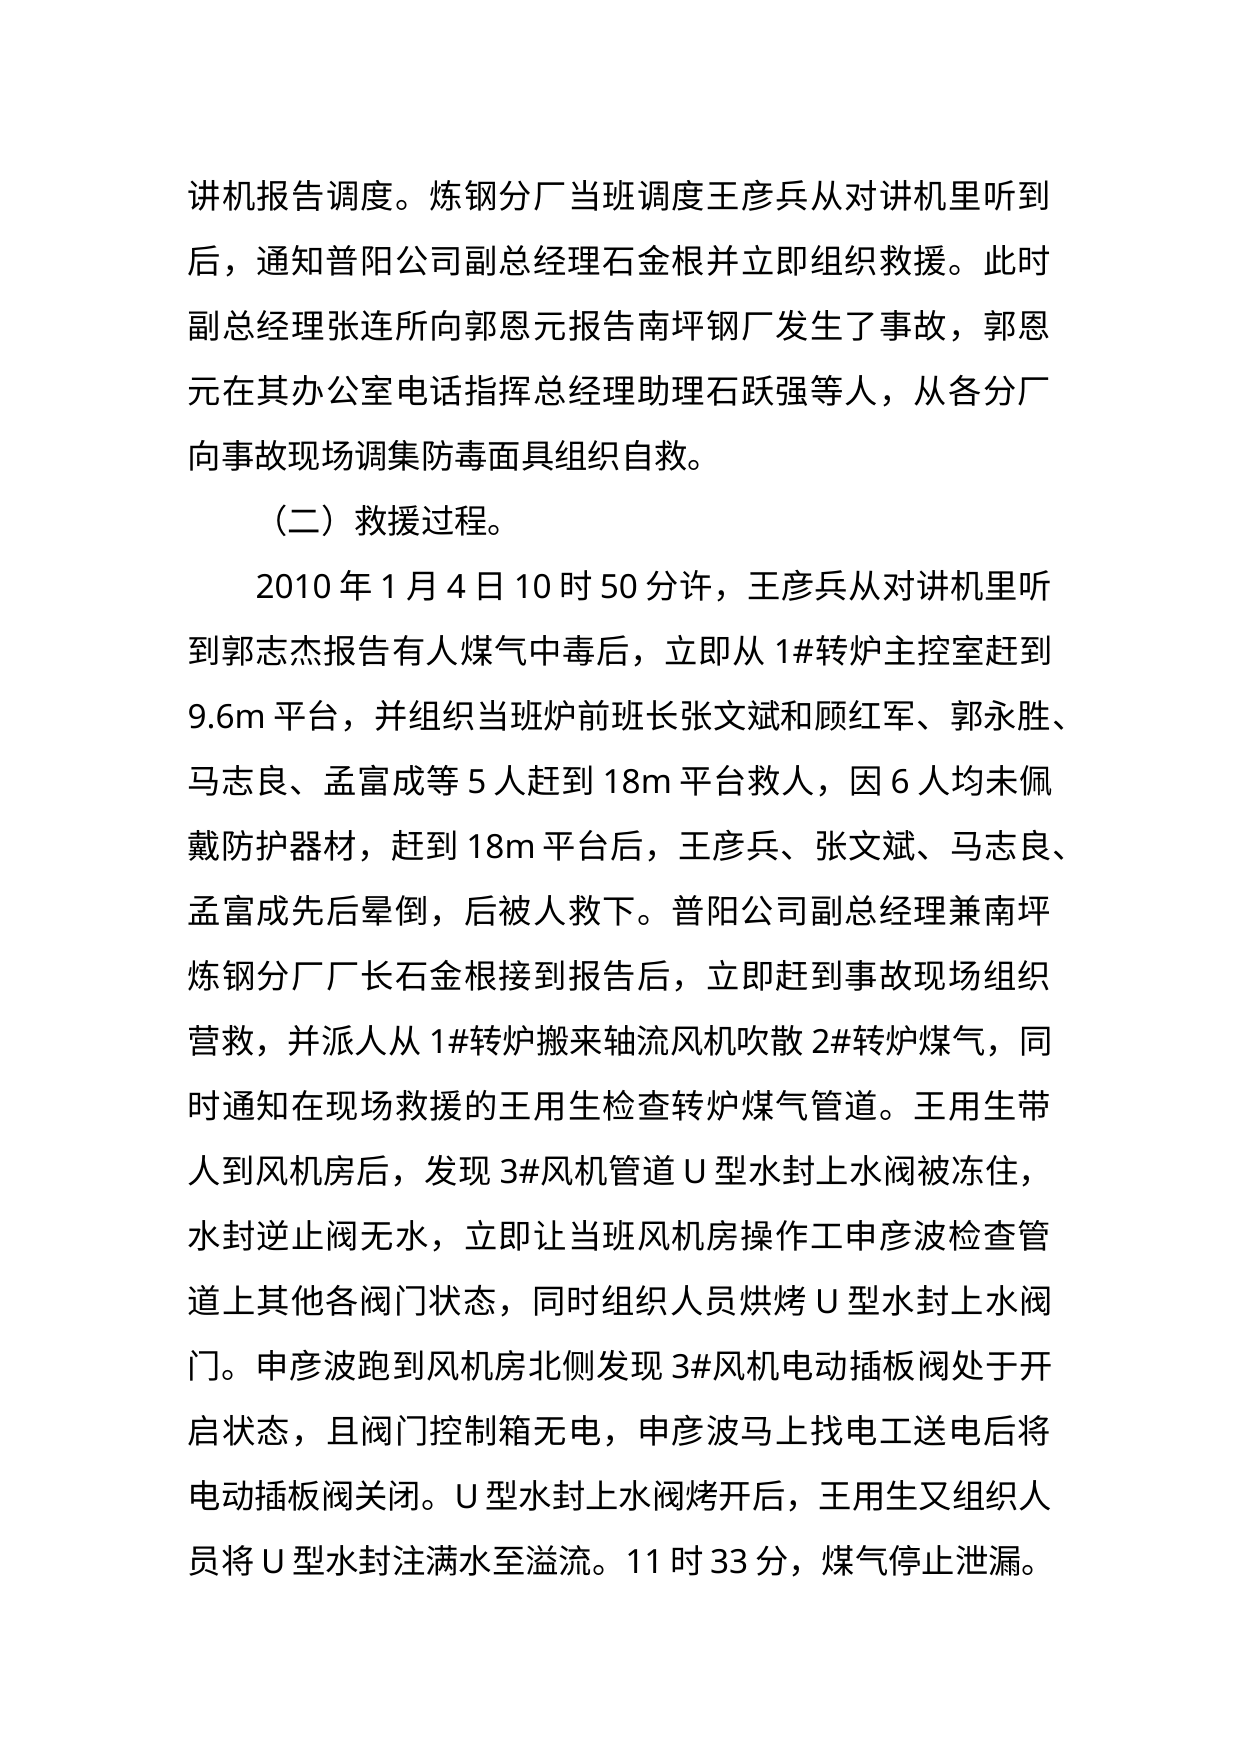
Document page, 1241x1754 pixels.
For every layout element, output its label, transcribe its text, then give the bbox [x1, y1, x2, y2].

text （二）救援过程。 [187, 487, 1053, 552]
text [187, 162, 1053, 487]
text 2010年1月4日10时50分许，王彦兵从对讲机里听到郭志杰报告有人煤气中毒后，立即从1#转炉主控室赶到9.6m平台，并组织当班炉前班长张文斌和顾红军、郭永胜、马志良、孟富成等5人赶到18m平台救人，因6人均未佩戴防护器材，赶到18m平台后，王彦兵、张文斌、马志良、孟富成先后晕倒，后被人救下。普阳公司副总经理兼南坪炼钢分厂厂长石金根接到报告后，立即赶到事故现场组织营救，并派人从1#转炉搬来轴流风机吹散2#转炉煤气，同时通知在现场救援的王用生检查转炉煤气管道。王用生带人到风机房后，发现3#风机管道U型水封上水阀被冻住，水封逆止阀无水，立即让当班风机房操作工申彦波检查管道上其他各阀门状态，同时组织人员烘烤U型水封上水阀门。申彦波跑到风机房北侧发现3#风机电动插板阀处于开启状态，且阀门控制箱无电，申彦波马上找电工送电后将电动插板阀关闭。U型水封上水阀烤开后，王用生又组织人员将U型水封注满水至溢流。11时33分，煤气停止泄漏。 [187, 552, 1053, 1592]
